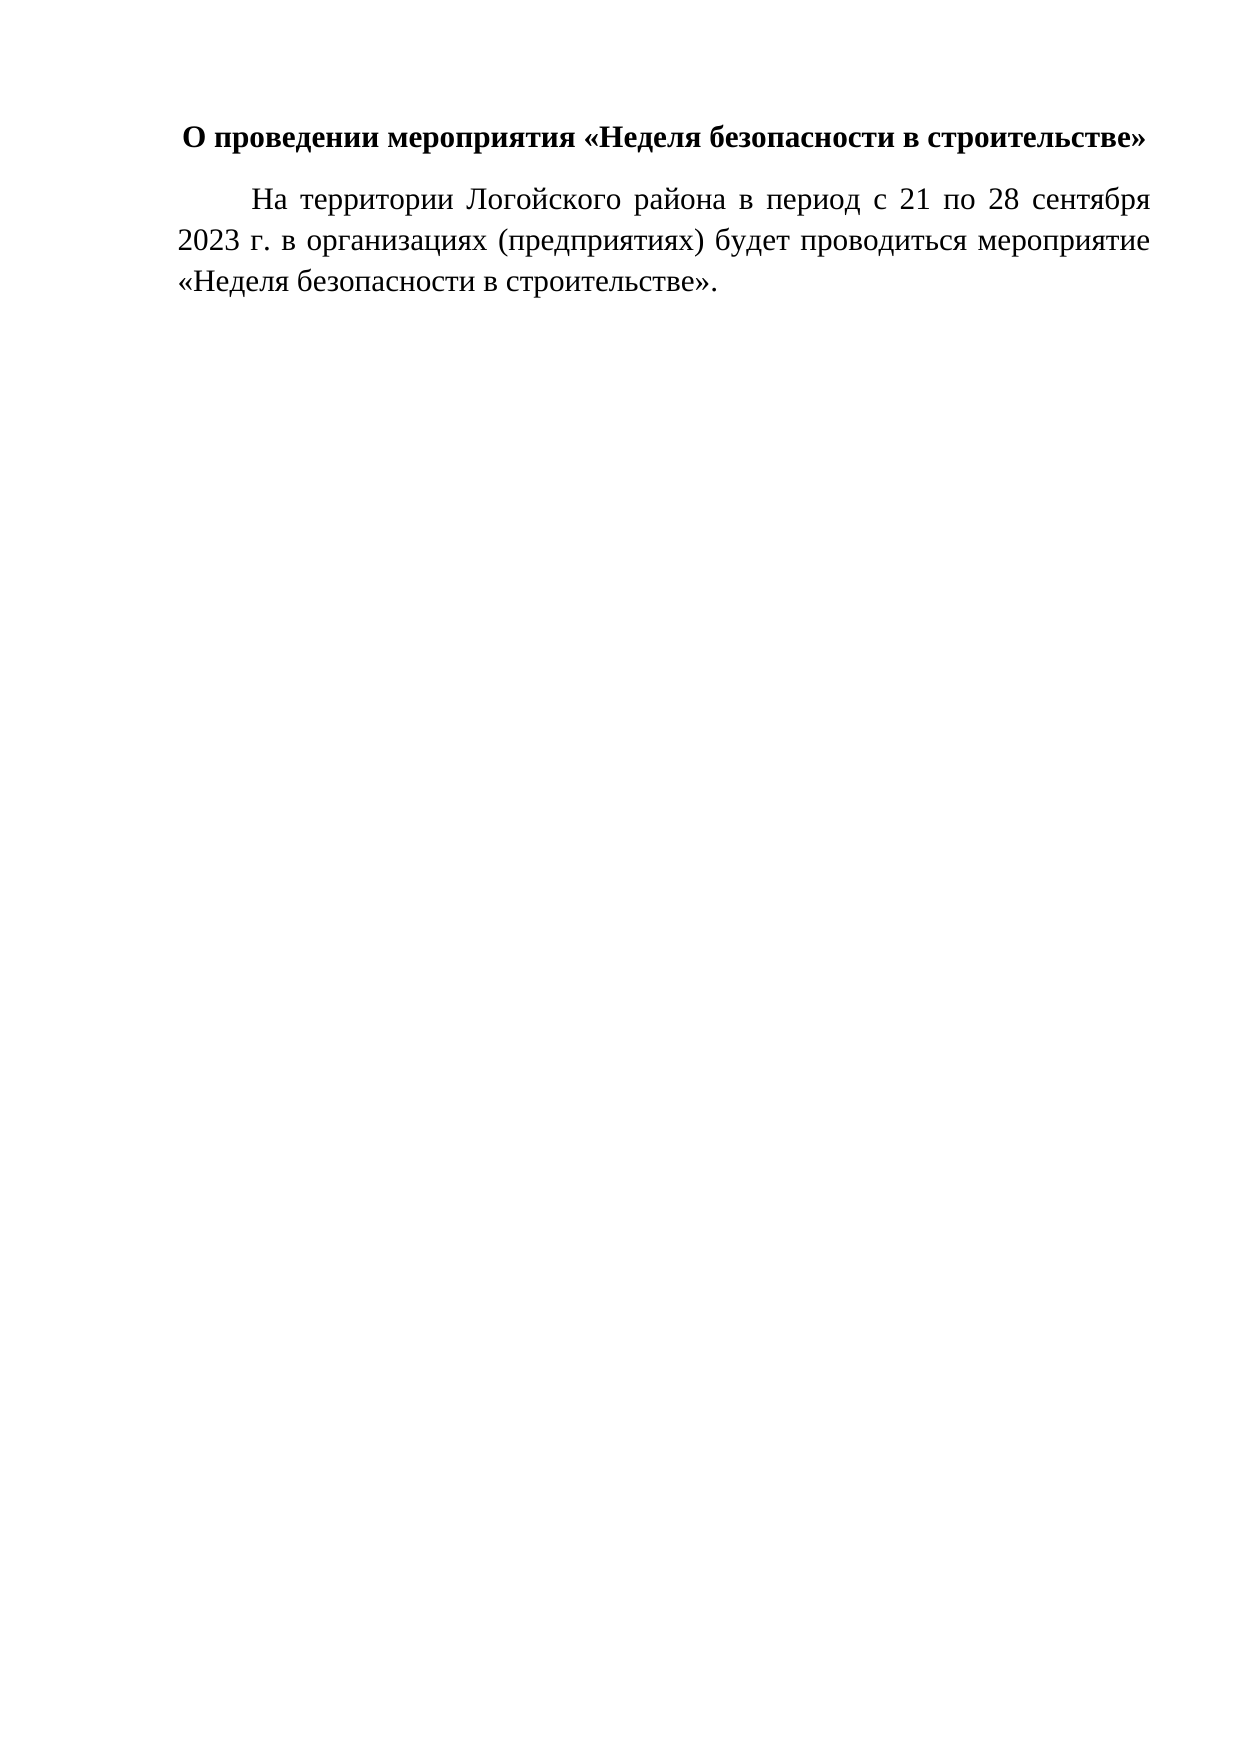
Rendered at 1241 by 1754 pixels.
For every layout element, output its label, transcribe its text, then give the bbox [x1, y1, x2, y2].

text О проведении мероприятия «Неделя безопасности в строительстве» [177, 118, 1152, 154]
text На территории Логойского района в период с 21 по 28 сентября 2023 г. в организациях (предприятиях) будет проводиться мероприятие «Неделя безопасности в строительстве». [177, 180, 1152, 299]
